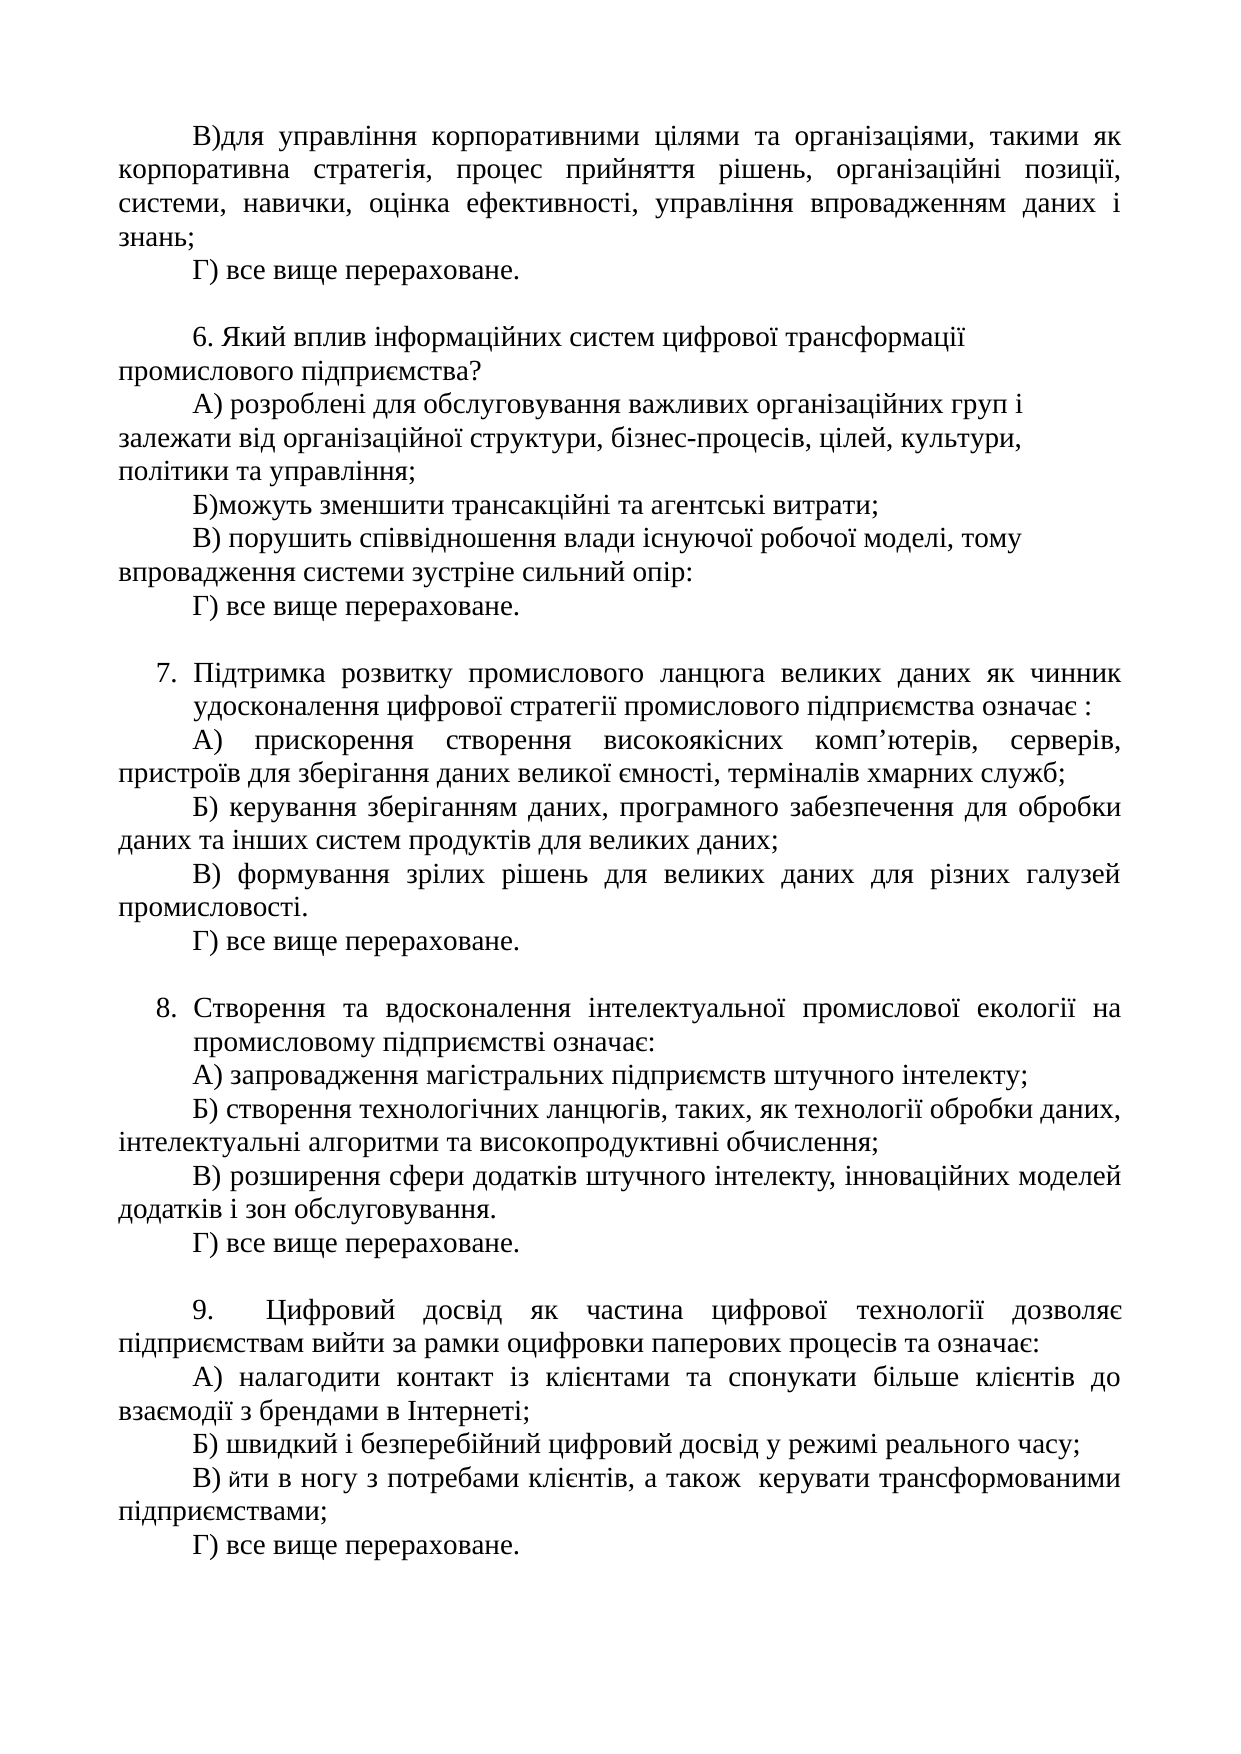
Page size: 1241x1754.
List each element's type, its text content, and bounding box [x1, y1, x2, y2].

list Створення та вдосконалення інтелектуальної промислової екології на промисловому підприємстві означає: [156, 990, 1122, 1057]
text В)для управління корпоративними цілями та організаціями, такими як корпоративна стратегія, процес прийняття рішень, організаційні позиції, системи, навички, оцінка ефективності, управління впровадженням даних і знань; [118, 118, 1122, 252]
text В) порушить співвідношення влади існуючої робочої моделі, тому впровадження системи зустріне сильний опір: [118, 521, 1122, 588]
text А) налагодити контакт із клієнтами та спонукати більше клієнтів до взаємодії з брендами в Інтернеті; [118, 1359, 1122, 1426]
text Г) все вище перераховане. [118, 923, 1122, 957]
text В) розширення сфери додатків штучного інтелекту, інноваційних моделей додатків і зон обслуговування. [118, 1158, 1122, 1225]
text Г) все вище перераховане. [118, 1527, 1122, 1560]
list Цифровий досвід як частина цифрової технології дозволяє підприємствам вийти за рамки оцифровки паперових процесів та означає: [118, 1292, 1122, 1359]
text Г) все вище перераховане. [118, 588, 1122, 621]
text 6. Який вплив інформаційних систем цифрової трансформації промислового підприємства? [118, 319, 1122, 386]
text В) йти в ногу з потребами клієнтів, а також керувати трансформованими підприємствами; [118, 1460, 1122, 1527]
list В) формування зрілих рішень для великих даних для різних галузей промисловості. [118, 856, 1122, 923]
list А) прискорення створення високоякісних комп’ютерів, серверів, пристроїв для зберігання даних великої ємності, терміналів хмарних служб; [118, 722, 1122, 789]
list Підтримка розвитку промислового ланцюга великих даних як чинник удосконалення цифрової стратегії промислового підприємства означає : [156, 655, 1122, 722]
list Б) керування зберіганням даних, програмного забезпечення для обробки даних та інших систем продуктів для великих даних; [118, 789, 1122, 856]
text Г) все вище перераховане. [118, 1225, 1122, 1258]
text Б)можуть зменшити трансакційні та агентські витрати; [118, 487, 1122, 521]
text А) запровадження магістральних підприємств штучного інтелекту; [118, 1057, 1122, 1091]
text Б) створення технологічних ланцюгів, таких, як технології обробки даних, інтелектуальні алгоритми та високопродуктивні обчислення; [118, 1091, 1122, 1158]
text Г) все вище перераховане. [118, 252, 1122, 286]
text Б) швидкий і безперебійний цифровий досвід у режимі реального часу; [118, 1426, 1122, 1460]
text А) розроблені для обслуговування важливих організаційних груп і залежати від організаційної структури, бізнес-процесів, цілей, культури, політики та управління; [118, 386, 1122, 487]
